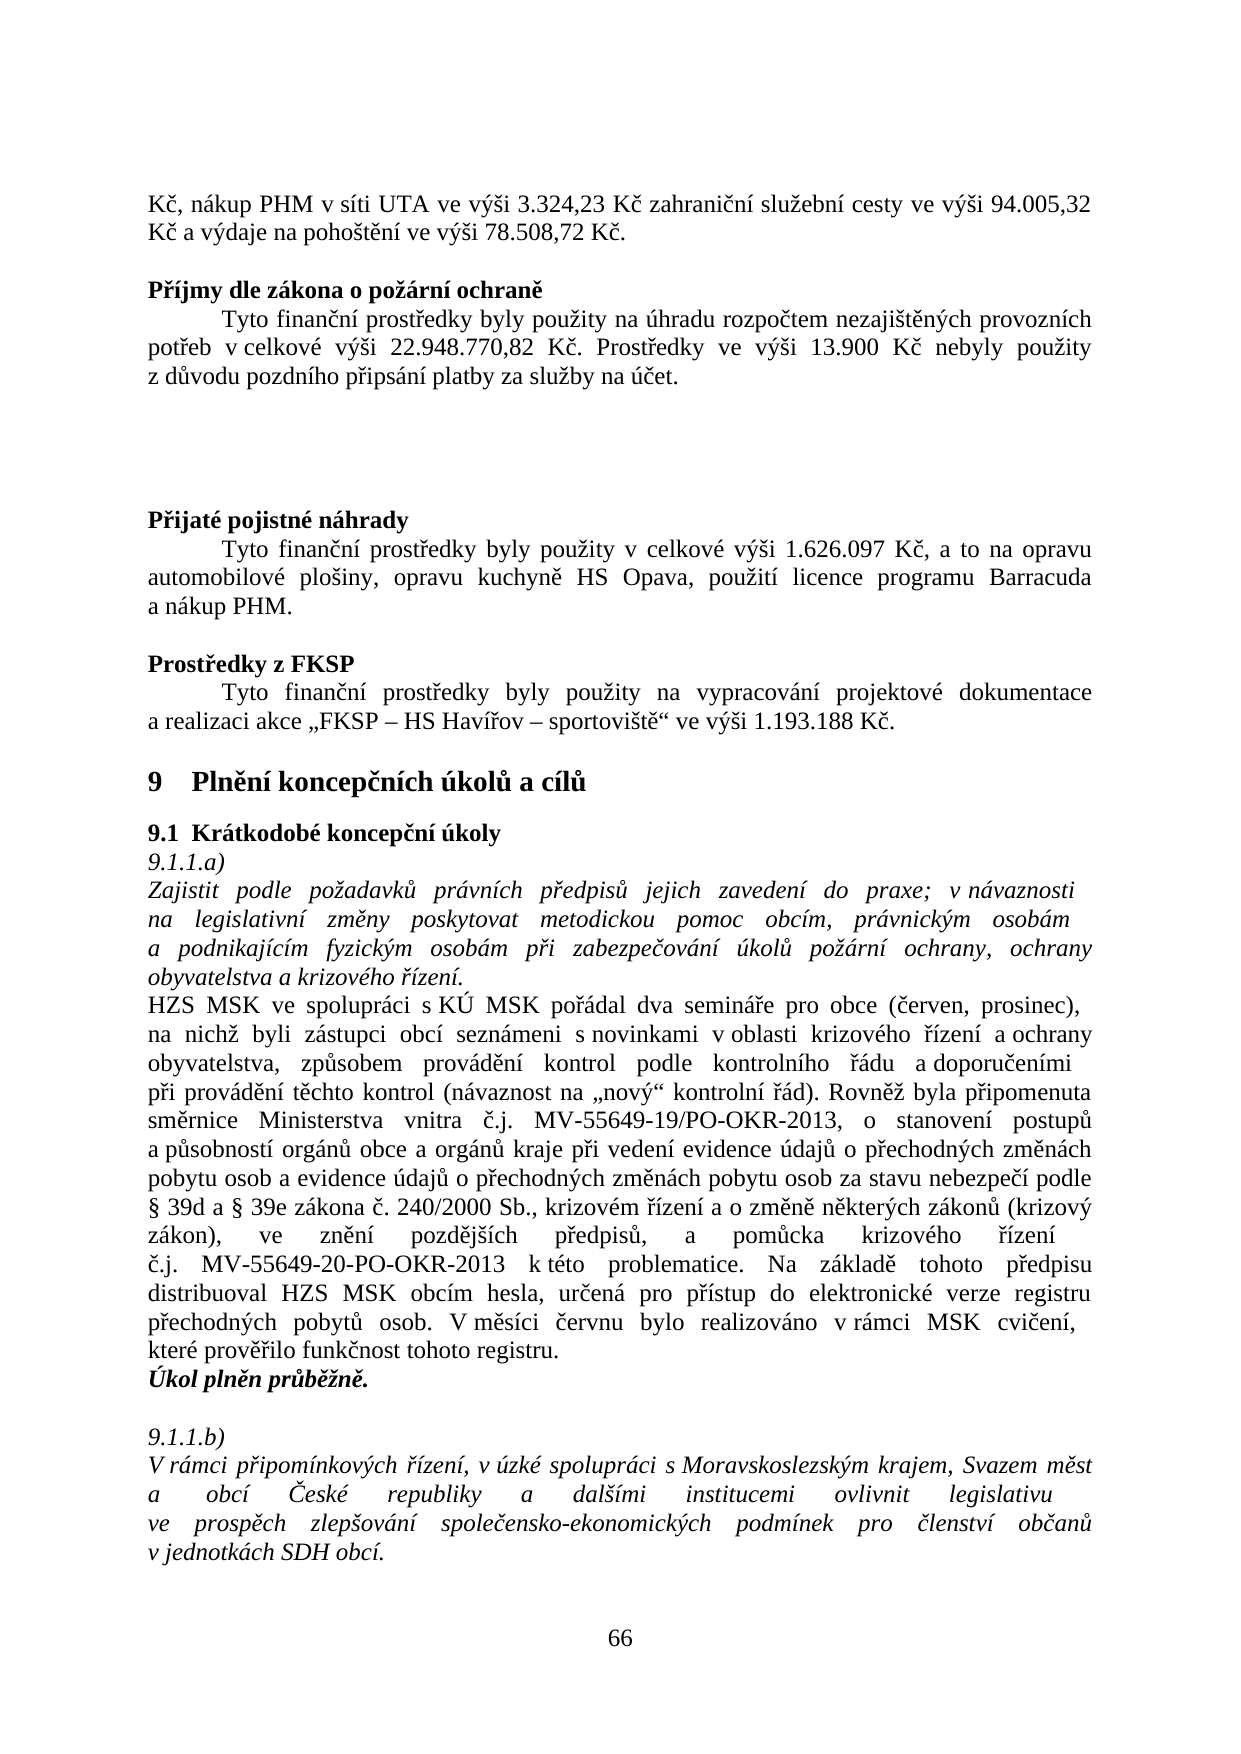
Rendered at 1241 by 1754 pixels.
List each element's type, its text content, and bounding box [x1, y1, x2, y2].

text Úkol plněn průběžně. [148, 1364, 1093, 1393]
text HZS MSK ve spolupráci s KÚ MSK pořádal dva semináře pro obce (červen, prosinec), na nichž byli zástupci obcí seznámeni s novinkami v oblasti krizového řízení a ochrany obyvatelstva, způsobem provádění kontrol podle kontrolního řádu a doporučeními při provádění těchto kontrol (návaznost na „nový“ kontrolní řád). Rovněž byla připomenuta směrnice Ministerstva vnitra č.j. MV-55649-19/PO-OKR-2013, o stanovení postupů a působností orgánů obce a orgánů kraje při vedení evidence údajů o přechodných změnách pobytu osob a evidence údajů o přechodných změnách pobytu osob za stavu nebezpečí podle § 39d a § 39e zákona č. 240/2000 Sb., krizovém řízení a o změně některých zákonů (krizový zákon), ve znění pozdějších předpisů, a pomůcka krizového řízení č.j. MV-55649-20-PO-OKR-2013 k této problematice. Na základě tohoto předpisu distribuoval HZS MSK obcím hesla, určená pro přístup do elektronické verze registru přechodných pobytů osob. V měsíci červnu bylo realizováno v rámci MSK cvičení, které prověřilo funkčnost tohoto registru. [148, 991, 1093, 1364]
subtitle 9.1 Krátkodobé koncepční úkoly [148, 818, 1093, 847]
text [148, 189, 1093, 246]
text Zajistit podle požadavků právních předpisů jejich zavedení do praxe; v návaznosti na legislativní změny poskytovat metodickou pomoc obcím, právnickým osobám a podnikajícím fyzickým osobám při zabezpečování úkolů požární ochrany, ochrany obyvatelstva a krizového řízení. [148, 876, 1093, 991]
subtitle 9 Plnění koncepčních úkolů a cílů [148, 764, 1093, 797]
text V rámci připomínkových řízení, v úzké spolupráci s Moravskoslezským krajem, Svazem měst a obcí České republiky a dalšími institucemi ovlivnit legislativu ve prospěch zlepšování společensko-ekonomických podmínek pro členství občanů v jednotkách SDH obcí. [148, 1451, 1093, 1566]
text 9.1.1.b) [148, 1422, 1093, 1451]
text Tyto finanční prostředky byly použity v celkové výši 1.626.097 Kč, a to na opravu automobilové plošiny, opravu kuchyně HS Opava, použití licence programu Barracuda a nákup PHM. [148, 534, 1093, 620]
text Přijaté pojistné náhrady [148, 505, 1093, 534]
text Příjmy dle zákona o požární ochraně [148, 275, 1093, 304]
text Tyto finanční prostředky byly použity na vypracování projektové dokumentace a realizaci akce „FKSP – HS Havířov – sportoviště“ ve výši 1.193.188 Kč. [148, 677, 1093, 735]
text 9.1.1.a) [148, 847, 1093, 876]
text Prostředky z FKSP [148, 649, 1093, 677]
text Tyto finanční prostředky byly použity na úhradu rozpočtem nezajištěných provozních potřeb v celkové výši 22.948.770,82 Kč. Prostředky ve výši 13.900 Kč nebyly použity z důvodu pozdního připsání platby za služby na účet. [148, 304, 1093, 390]
